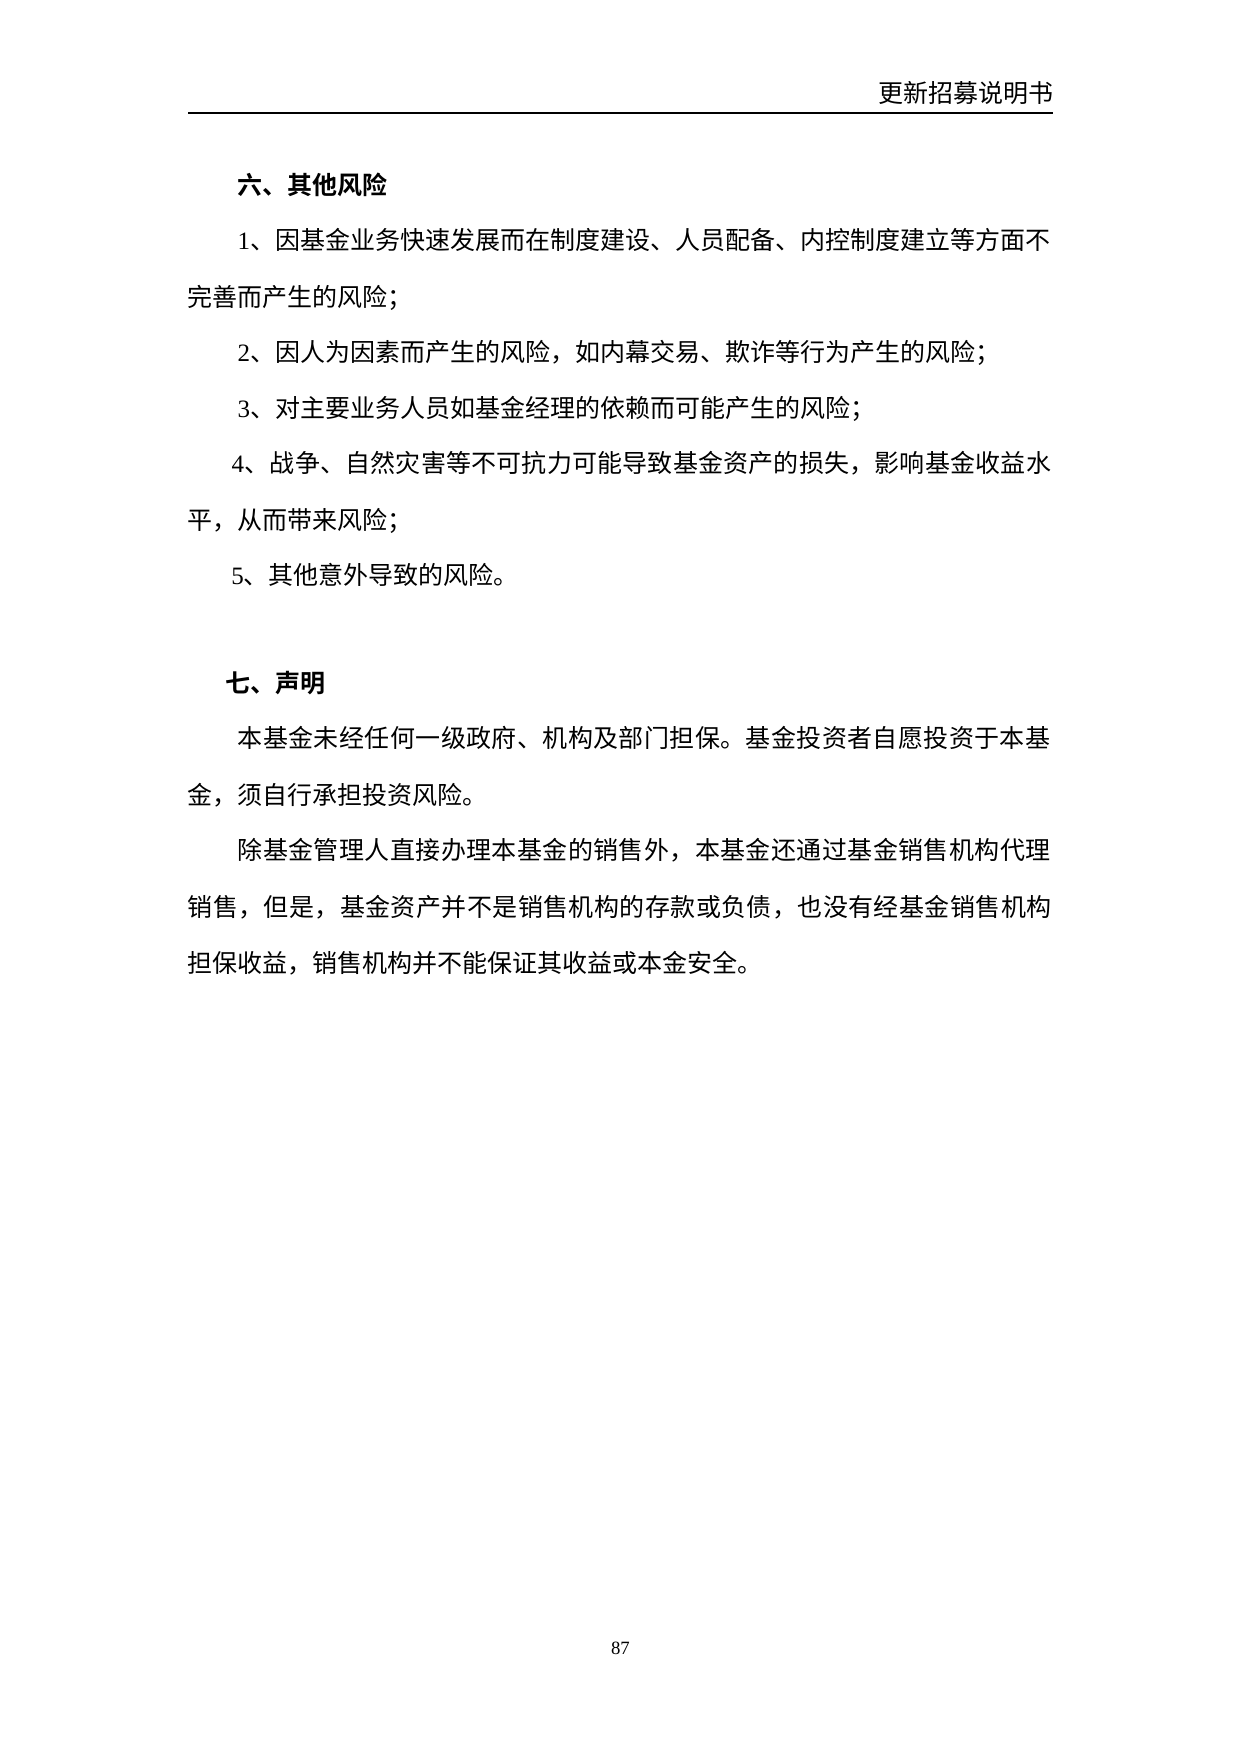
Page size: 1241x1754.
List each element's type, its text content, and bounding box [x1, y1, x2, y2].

text 3、对主要业务人员如基金经理的依赖而可能产生的风险； [187, 388, 1053, 425]
text 六、其他风险 [187, 164, 1053, 202]
text 除基金管理人直接办理本基金的销售外，本基金还通过基金销售机构代理销售，但是，基金资产并不是销售机构的存款或负债，也没有经基金销售机构担保收益，销售机构并不能保证其收益或本金安全。 [187, 830, 1053, 980]
text 1、因基金业务快速发展而在制度建设、人员配备、内控制度建立等方面不完善而产生的风险； [187, 220, 1053, 314]
text 4、战争、自然灾害等不可抗力可能导致基金资产的损失，影响基金收益水平，从而带来风险； [187, 443, 1053, 537]
text 本基金未经任何一级政府、机构及部门担保。基金投资者自愿投资于本基金，须自行承担投资风险。 [187, 718, 1053, 812]
text 5、其他意外导致的风险。 [187, 555, 1053, 593]
text 七、声明 [187, 663, 1053, 700]
text 2、因人为因素而产生的风险，如内幕交易、欺诈等行为产生的风险； [187, 332, 1053, 369]
